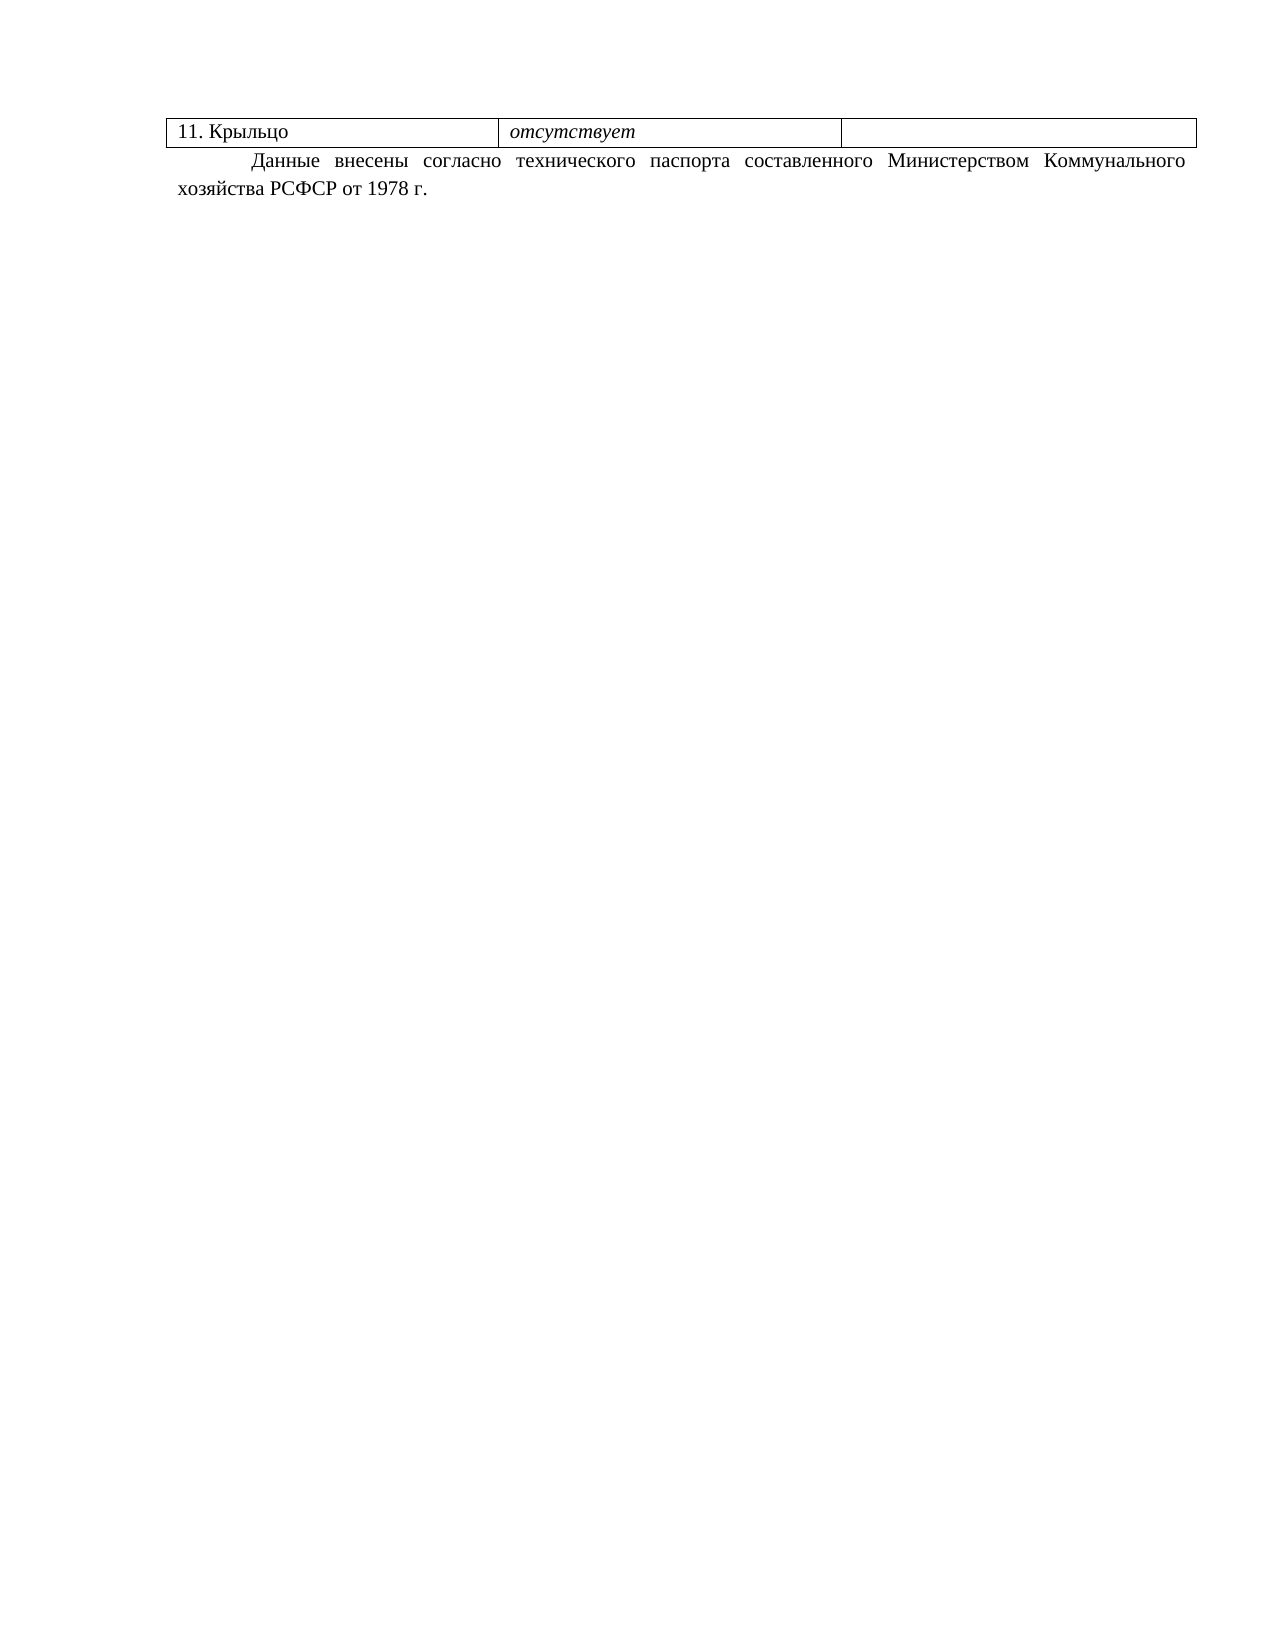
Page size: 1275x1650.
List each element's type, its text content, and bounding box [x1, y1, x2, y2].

table_cell отсутствует [499, 119, 841, 147]
table_cell 11. Крыльцо [167, 119, 498, 147]
text Данные внесены согласно технического паспорта составленного Министерством Коммунального хозяйства РСФСР от 1978 г. [177, 148, 1186, 200]
table_cell [842, 119, 1196, 147]
